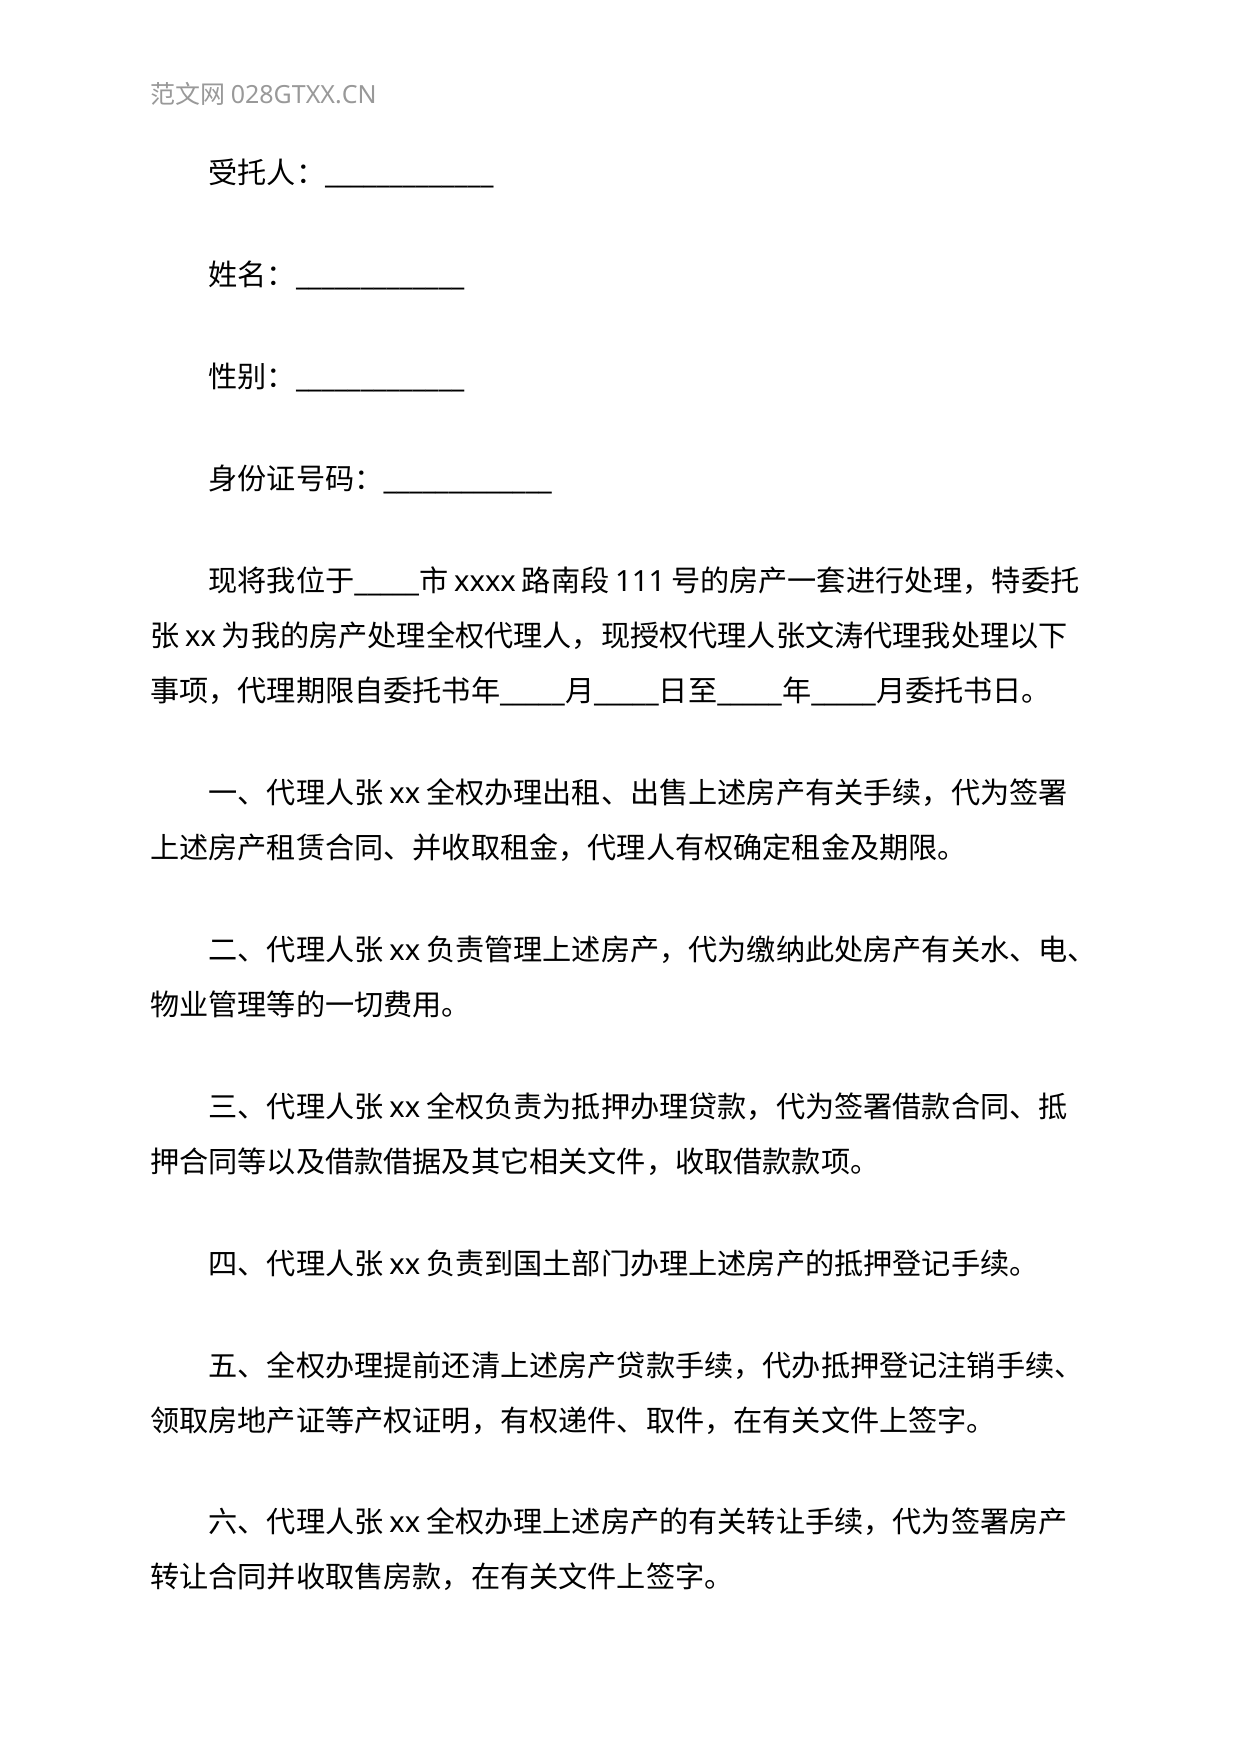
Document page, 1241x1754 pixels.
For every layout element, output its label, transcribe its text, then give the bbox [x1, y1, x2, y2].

text 四、代理人张xx负责到国土部门办理上述房产的抵押登记手续。 [150, 1240, 1090, 1283]
text 五、全权办理提前还清上述房产贷款手续，代办抵押登记注销手续、领取房地产证等产权证明，有权递件、取件，在有关文件上签字。 [150, 1342, 1090, 1439]
text 六、代理人张xx全权办理上述房产的有关转让手续，代为签署房产转让合同并收取售房款，在有关文件上签字。 [150, 1499, 1090, 1596]
text 性别：_____________ [150, 354, 1090, 396]
text 受托人：_____________ [150, 150, 1090, 192]
text 一、代理人张xx全权办理出租、出售上述房产有关手续，代为签署上述房产租赁合同、并收取租金，代理人有权确定租金及期限。 [150, 770, 1090, 867]
text 身份证号码：_____________ [150, 456, 1090, 498]
text 三、代理人张xx全权负责为抵押办理贷款，代为签署借款合同、抵押合同等以及借款借据及其它相关文件，收取借款款项。 [150, 1083, 1090, 1181]
text 姓名：_____________ [150, 252, 1090, 294]
text 二、代理人张xx负责管理上述房产，代为缴纳此处房产有关水、电、物业管理等的一切费用。 [150, 927, 1090, 1024]
text 现将我位于_____市xxxx路南段111号的房产一套进行处理，特委托张xx为我的房产处理全权代理人，现授权代理人张文涛代理我处理以下事项，代理期限自委托书年_____月_____日至_____年_____月委托书日。 [150, 558, 1090, 710]
